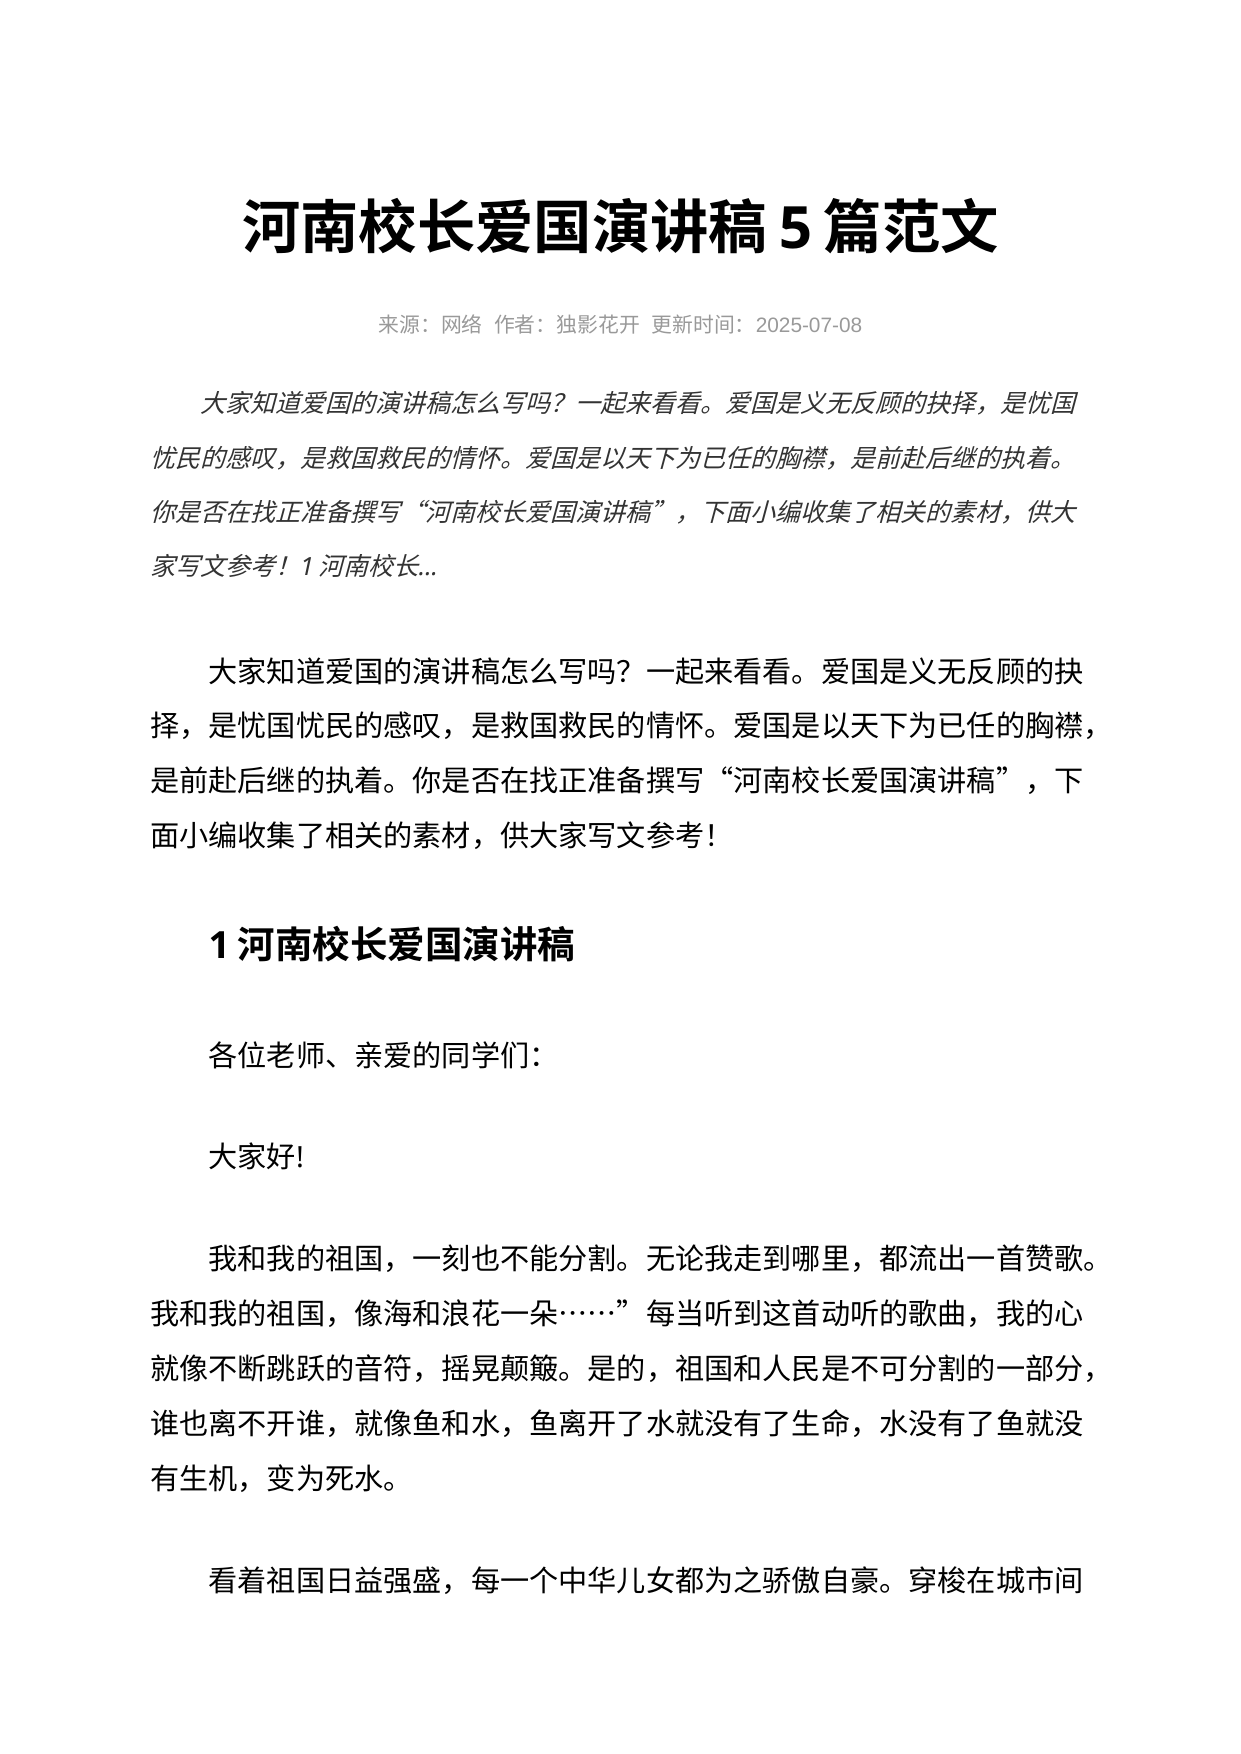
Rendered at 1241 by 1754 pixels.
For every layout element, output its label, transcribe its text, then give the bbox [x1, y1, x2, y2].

text 各位老师、亲爱的同学们： [150, 1032, 1090, 1074]
text 我和我的祖国，一刻也不能分割。无论我走到哪里，都流出一首赞歌。我和我的祖国，像海和浪花一朵……”每当听到这首动听的歌曲，我的心就像不断跳跃的音符，摇晃颠簸。是的，祖国和人民是不可分割的一部分，谁也离不开谁，就像鱼和水，鱼离开了水就没有了生命，水没有了鱼就没有生机，变为死水。 [150, 1236, 1090, 1498]
subtitle 河南校长爱国演讲稿5篇范文 [150, 181, 1090, 266]
text 大家知道爱国的演讲稿怎么写吗？一起来看看。爱国是义无反顾的抉择，是忧国忧民的感叹，是救国救民的情怀。爱国是以天下为已任的胸襟，是前赴后继的执着。你是否在找正准备撰写“河南校长爱国演讲稿”，下面小编收集了相关的素材，供大家写文参考！1河南校长... [150, 384, 1090, 583]
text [150, 1557, 1090, 1599]
text 大家好! [150, 1134, 1090, 1176]
text 大家知道爱国的演讲稿怎么写吗？一起来看看。爱国是义无反顾的抉择，是忧国忧民的感叹，是救国救民的情怀。爱国是以天下为已任的胸襟，是前赴后继的执着。你是否在找正准备撰写“河南校长爱国演讲稿”，下面小编收集了相关的素材，供大家写文参考！ [150, 648, 1090, 855]
text 来源：网络 作者：独影花开 更新时间：2025-07-08 [150, 313, 1090, 337]
text 1河南校长爱国演讲稿 [150, 914, 1090, 969]
